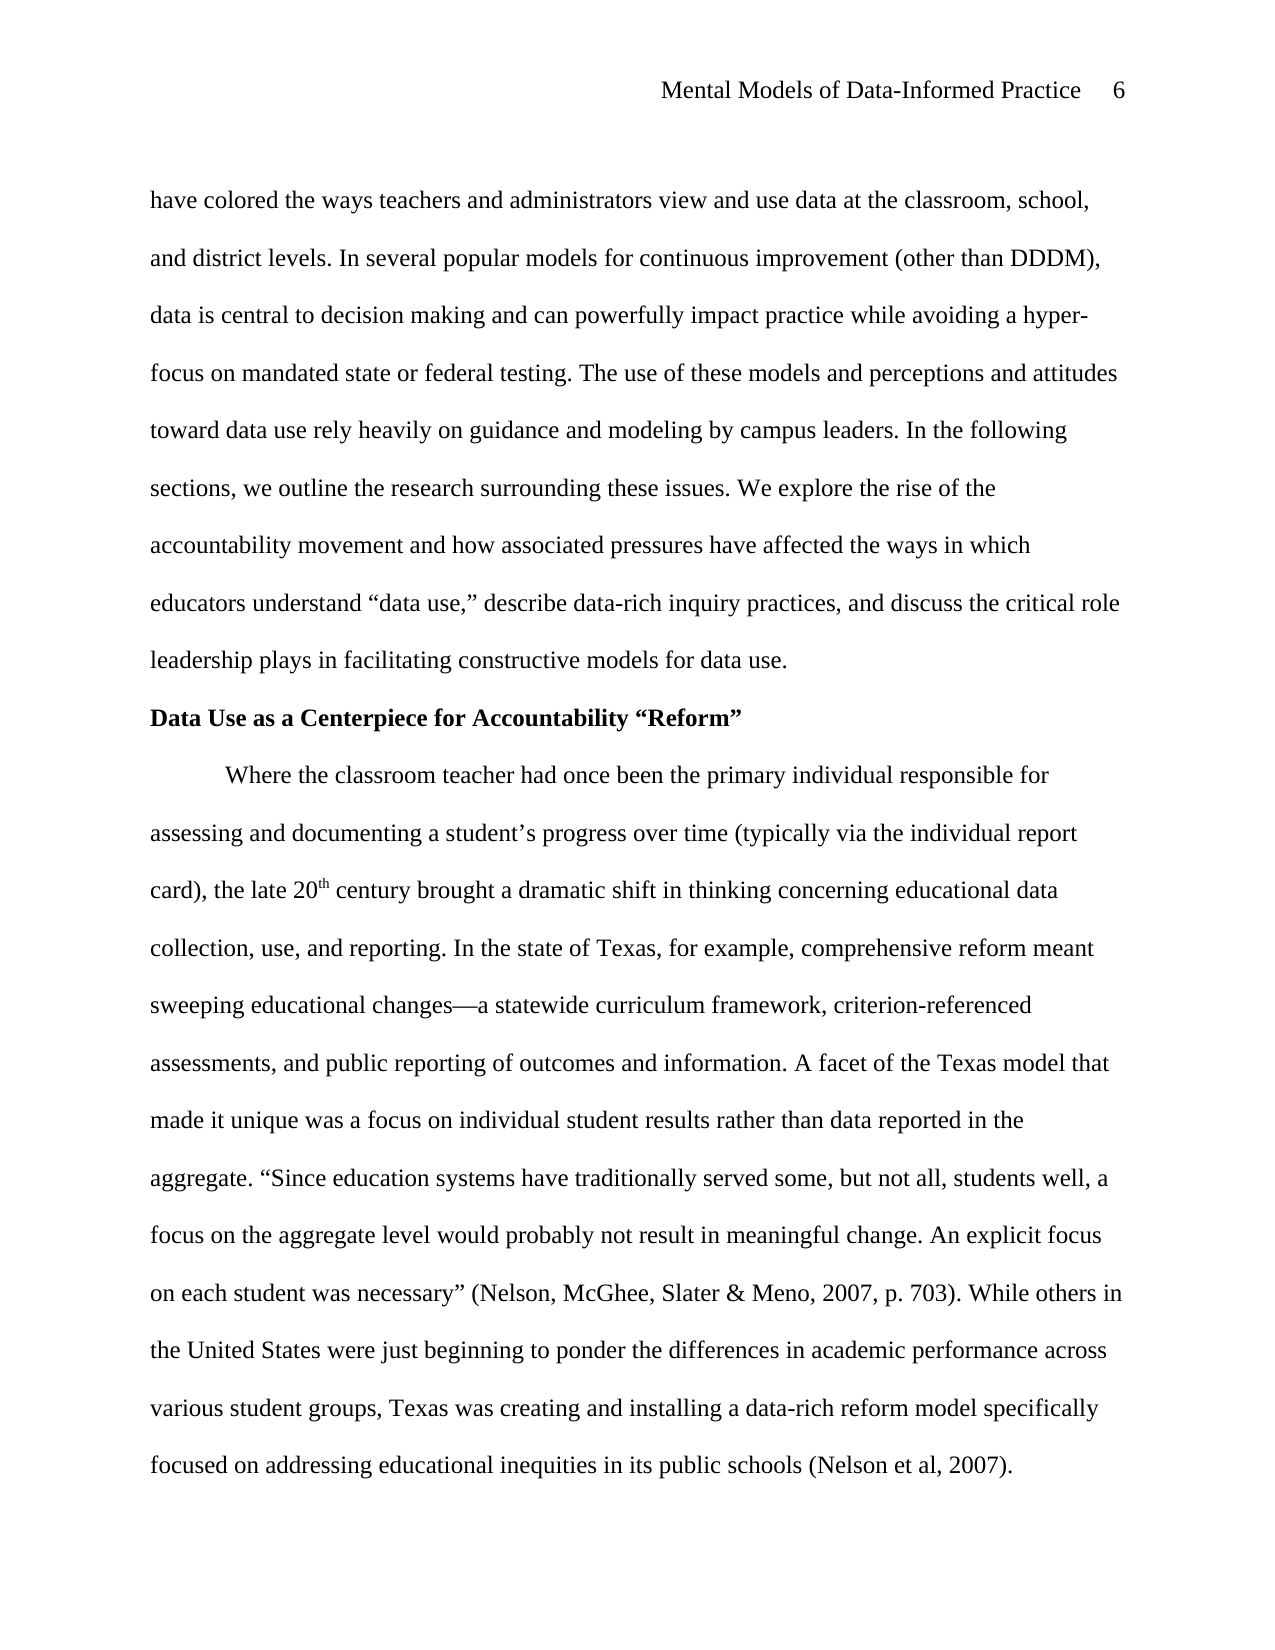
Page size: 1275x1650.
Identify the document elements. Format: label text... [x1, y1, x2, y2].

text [150, 185, 1125, 674]
text Data Use as a Centerpiece for Accountability “Reform” [150, 703, 1125, 731]
text Where the classroom teacher had once been the primary individual responsible for assessing and documenting a student’s progress over time (typically via the individual report card), the late 20th century brought a dramatic shift in thinking concerning educational data collection, use, and reporting. In the state of Texas, for example, comprehensive reform meant sweeping educational changes—a statewide curriculum framework, criterion-referenced assessments, and public reporting of outcomes and information. A facet of the Texas model that made it unique was a focus on individual student results rather than data reported in the aggregate. “Since education systems have traditionally served some, but not all, students well, a focus on the aggregate level would probably not result in meaningful change. An explicit focus on each student was necessary” (Nelson, McGhee, Slater & Meno, 2007, p. 703). While others in the United States were just beginning to ponder the differences in academic performance across various student groups, Texas was creating and installing a data-rich reform model specifically focused on addressing educational inequities in its public schools (Nelson et al, 2007). [150, 760, 1125, 1479]
